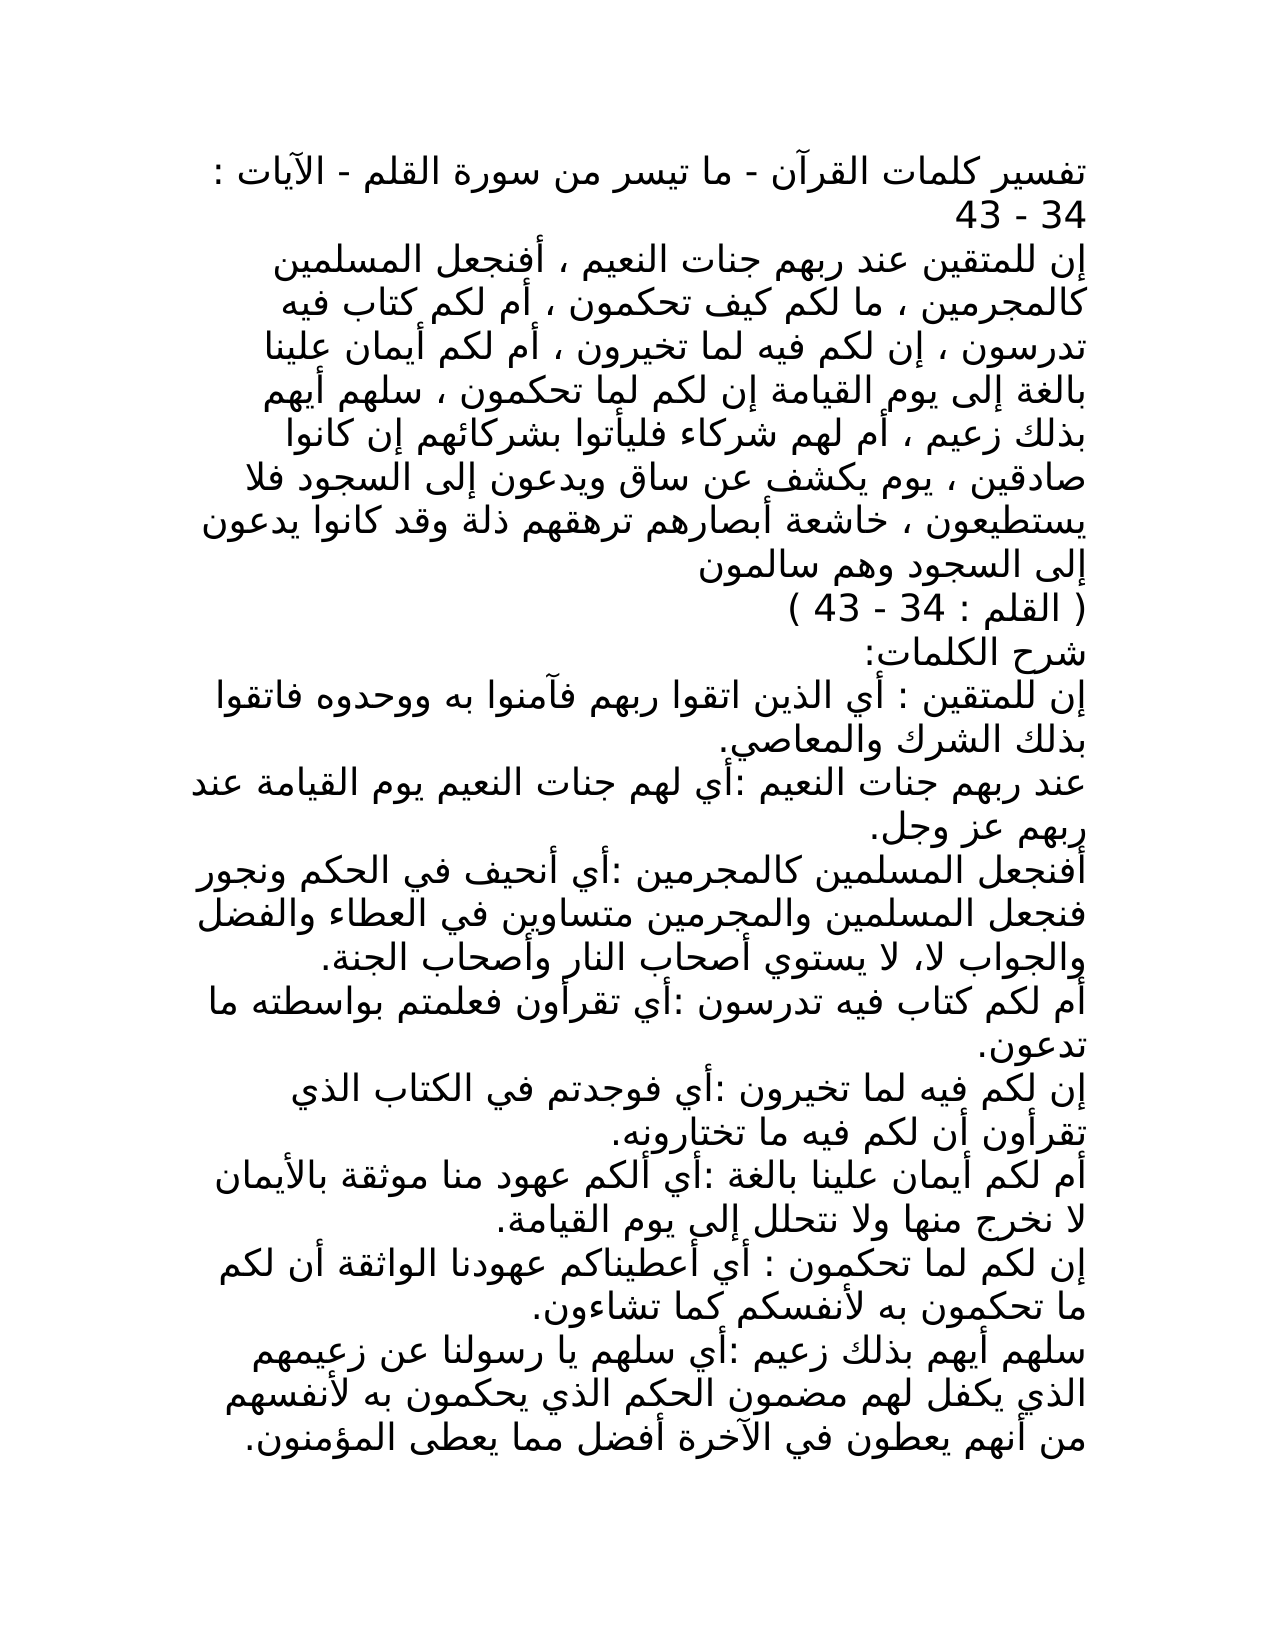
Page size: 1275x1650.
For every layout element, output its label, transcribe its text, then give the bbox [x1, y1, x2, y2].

text عند ربهم جنات النعيم :أي لهم جنات النعيم يوم القيامة عند ربهم عز وجل. [187, 761, 1087, 848]
text تفسير كلمات القرآن - ما تيسر من سورة القلم - الآيات : 34 - 43 [187, 150, 1087, 237]
text إن للمتقين : أي الذين اتقوا ربهم فآمنوا به ووحدوه فاتقوا بذلك الشرك والمعاصي. [187, 674, 1087, 761]
text إن للمتقين عند ربهم جنات النعيم ، أفنجعل المسلمين كالمجرمين ، ما لكم كيف تحكمون ، أم لكم كتاب فيه تدرسون ، إن لكم فيه لما تخيرون ، أم لكم أيمان علينا بالغة إلى يوم القيامة إن لكم لما تحكمون ، سلهم أيهم بذلك زعيم ، أم لهم شركاء فليأتوا بشركائهم إن كانوا صادقين ، يوم يكشف عن ساق ويدعون إلى السجود فلا يستطيعون ، خاشعة أبصارهم ترهقهم ذلة وقد كانوا يدعون إلى السجود وهم سالمون [187, 237, 1087, 586]
text إن لكم فيه لما تخيرون :أي فوجدتم في الكتاب الذي تقرأون أن لكم فيه ما تختارونه. [187, 1067, 1087, 1154]
text ( القلم : 34 - 43 ) [187, 586, 1087, 630]
text أم لكم أيمان علينا بالغة :أي ألكم عهود منا موثقة بالأيمان لا نخرج منها ولا نتحلل إلى يوم القيامة. [187, 1154, 1087, 1241]
text شرح الكلمات: [187, 630, 1087, 674]
text سلهم أيهم بذلك زعيم :أي سلهم يا رسولنا عن زعيمهم الذي يكفل لهم مضمون الحكم الذي يحكمون به لأنفسهم من أنهم يعطون في الآخرة أفضل مما يعطى المؤمنون. [187, 1328, 1087, 1459]
text إن لكم لما تحكمون : أي أعطيناكم عهودنا الواثقة أن لكم ما تحكمون به لأنفسكم كما تشاءون. [187, 1241, 1087, 1328]
text أم لكم كتاب فيه تدرسون :أي تقرأون فعلمتم بواسطته ما تدعون. [187, 979, 1087, 1067]
text أفنجعل المسلمين كالمجرمين :أي أنحيف في الحكم ونجور فنجعل المسلمين والمجرمين متساوين في العطاء والفضل والجواب لا، لا يستوي أصحاب النار وأصحاب الجنة. [187, 848, 1087, 979]
